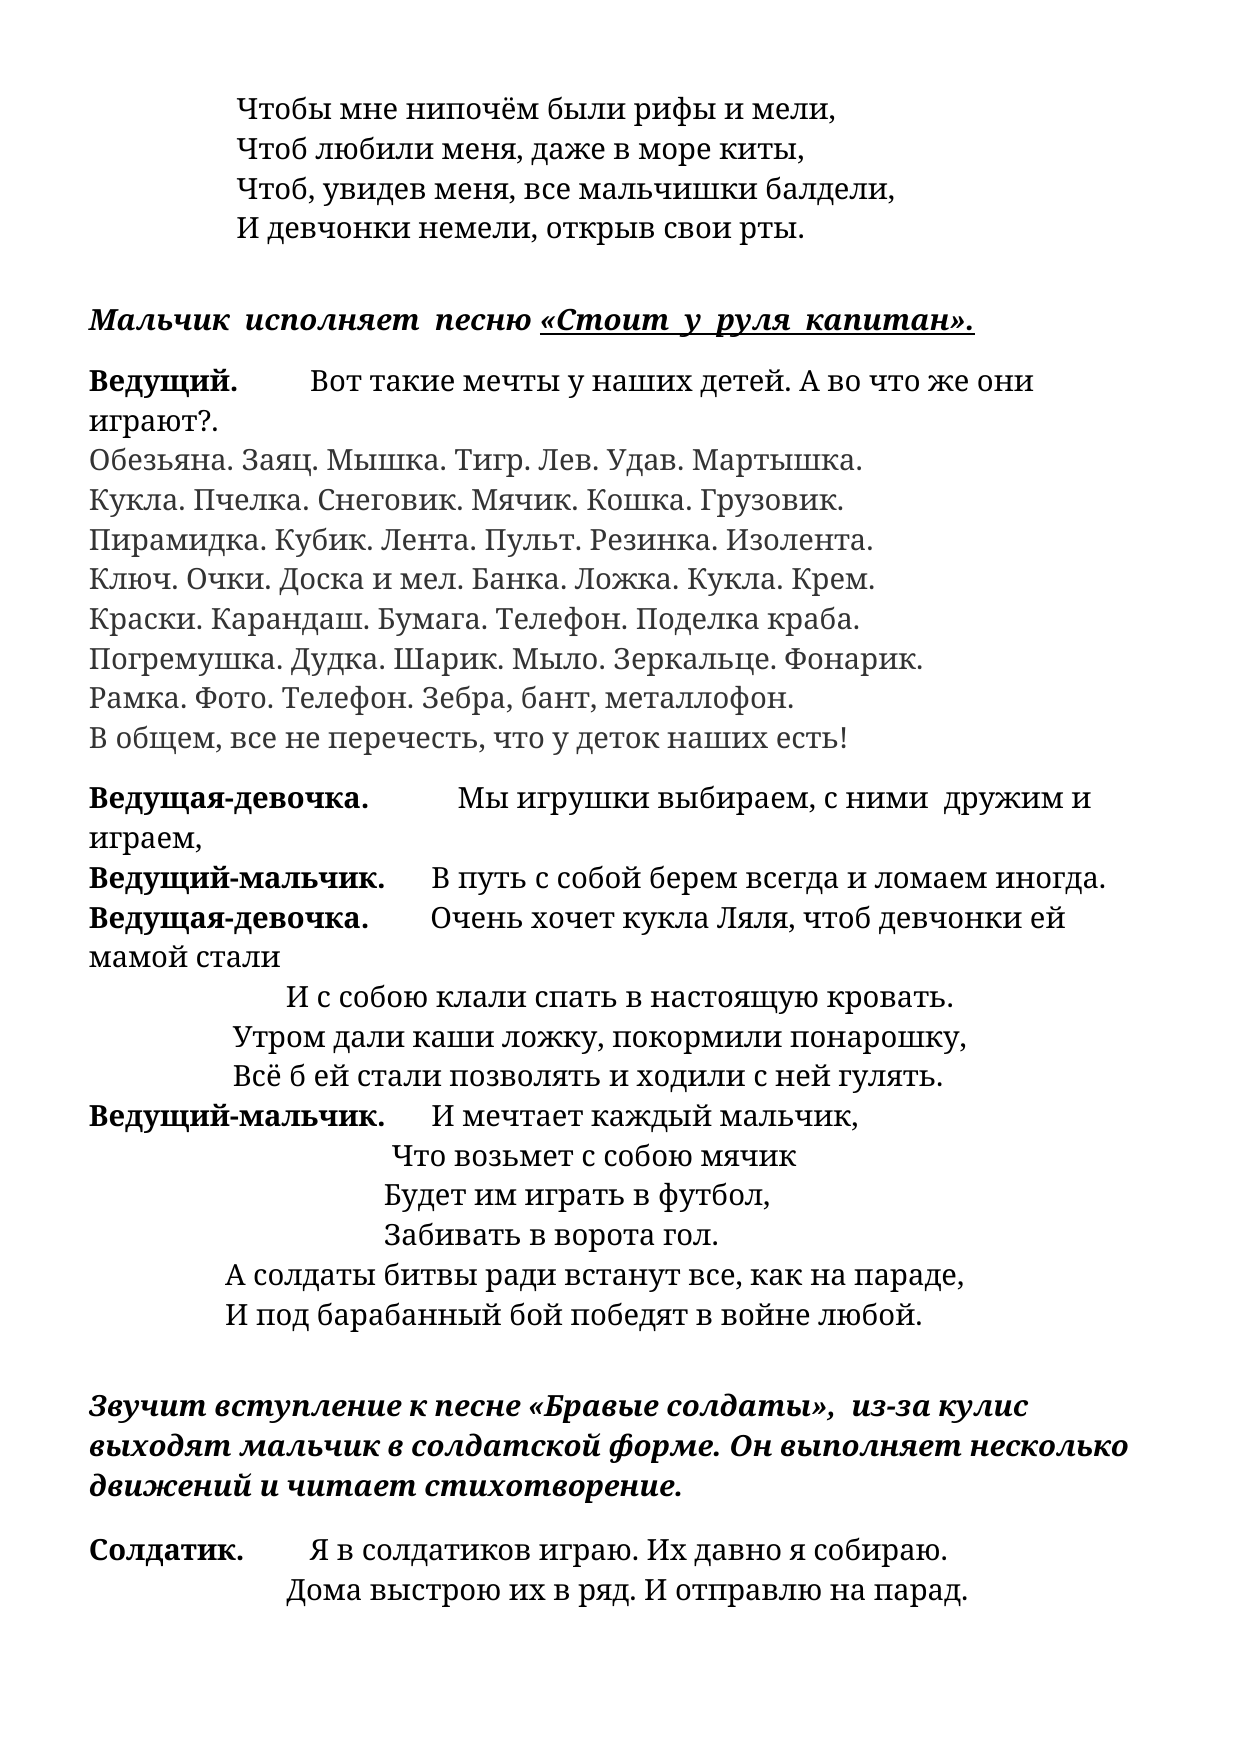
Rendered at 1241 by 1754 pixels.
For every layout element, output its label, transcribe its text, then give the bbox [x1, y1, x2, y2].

text Забивать в ворота гол. [310, 1214, 1152, 1254]
subtitle Дома выстрою их в ряд. И отправлю на парад. [89, 1569, 1152, 1609]
text Всё б ей стали позволять и ходили с ней гулять. [89, 1056, 1152, 1095]
text Кукла. Пчелка. Снеговик. Мячик. Кошка. Грузовик. Пирамидка. Кубик. Лента. Пульт. Резинка. Изолента. Ключ. Очки. Доска и мел. Банка. Ложка. Кукла. Крем. Краски. Карандаш. Бумага. Телефон. Поделка краба. Погремушка. Дудка. Шарик. Мыло. Зеркальце. Фонарик. Рамка. Фото. Телефон. Зебра, бант, металлофон. В общем, все не перечесть, что у деток наших есть! [89, 479, 1152, 757]
text Ведущая-девочка. Очень хочет кукла Ляля, чтоб девчонки ей мамой стали [89, 897, 1152, 976]
text Звучит вступление к песне «Бравые солдаты», из-за кулис выходят мальчик в солдатской форме. Он выполняет несколько движений и читает стихотворение. [89, 1386, 1152, 1505]
text Ведущая-девочка. Мы игрушки выбираем, с ними дружим и играем, [89, 778, 1152, 857]
text Ведущий. Вот такие мечты у наших детей. А во что же они играют?. [89, 360, 1152, 439]
text Ведущий-мальчик. И мечтает каждый мальчик, [89, 1095, 1152, 1135]
text Мальчик исполняет песню «Стоит у руля капитан». [89, 299, 1152, 339]
text А солдаты битвы ради встанут все, как на параде, [89, 1254, 1152, 1294]
text Ведущий-мальчик. В путь с собой берем всегда и ломаем иногда. [89, 857, 1152, 897]
text И с собою клали спать в настоящую кровать. [89, 976, 1152, 1016]
text И под барабанный бой победят в войне любой. [89, 1294, 1152, 1333]
text Обезьяна. Заяц. Мышка. Тигр. Лев. Удав. Мартышка. [89, 439, 1152, 479]
subtitle Солдатик. Я в солдатиков играю. Их давно я собираю. [89, 1530, 1152, 1569]
text Будет им играть в футбол, [310, 1175, 1152, 1214]
text Утром дали каши ложку, покормили понарошку, [89, 1016, 1152, 1056]
text Что возьмет с собою мячик [89, 1135, 1152, 1175]
text Чтобы мне нипочём были рифы и мели, Чтоб любили меня, даже в море киты, Чтоб, увидев меня, все мальчишки балдели, И девчонки немели, открыв свои рты. [236, 89, 1152, 247]
